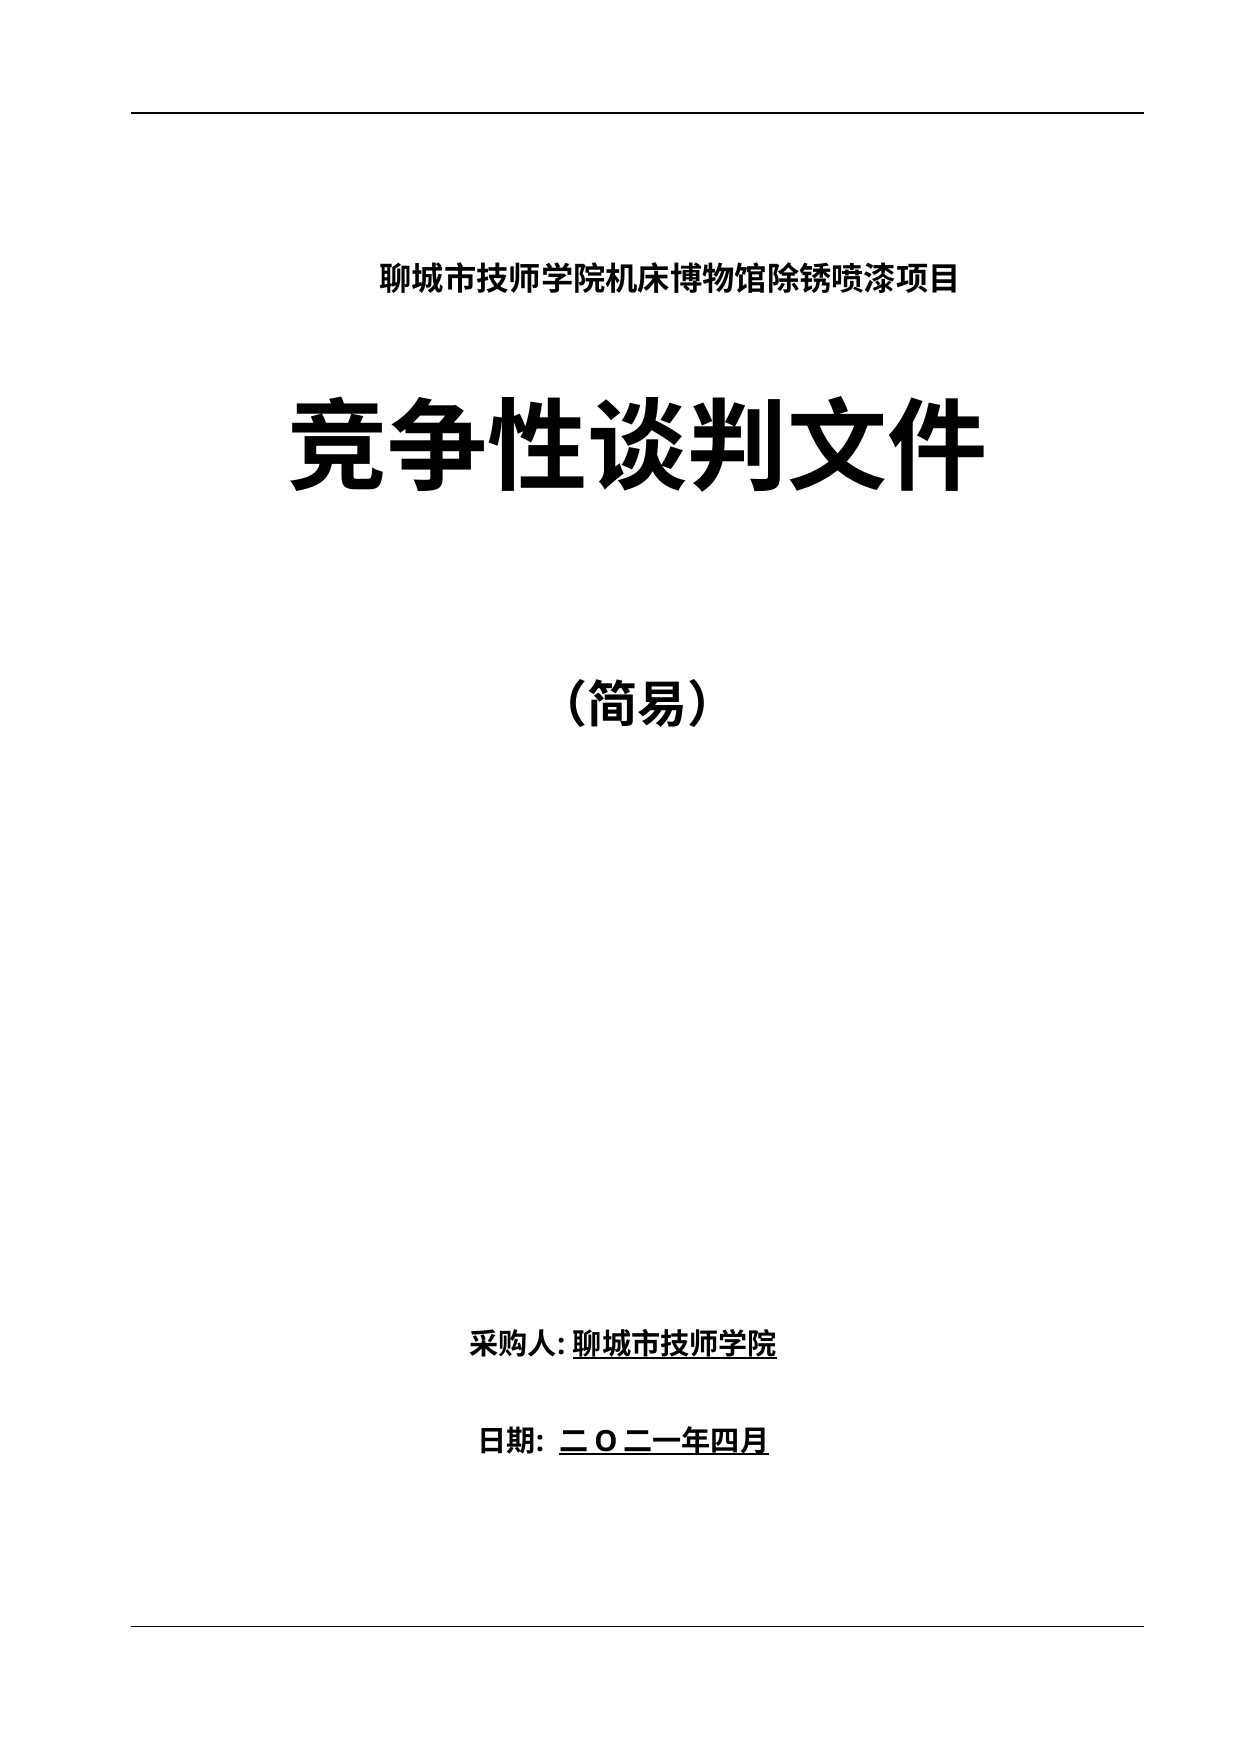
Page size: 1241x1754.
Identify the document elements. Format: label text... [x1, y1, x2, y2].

text （简易） [131, 664, 1144, 737]
text 日期: 二O二一年四月. [131, 1411, 1123, 1465]
text 采购人: 聊城市技师学院. [131, 1315, 1123, 1369]
text 竞争性谈判文件 [131, 357, 1144, 520]
text 聊城市技师学院机床博物馆除锈喷漆项目 [131, 249, 1144, 303]
